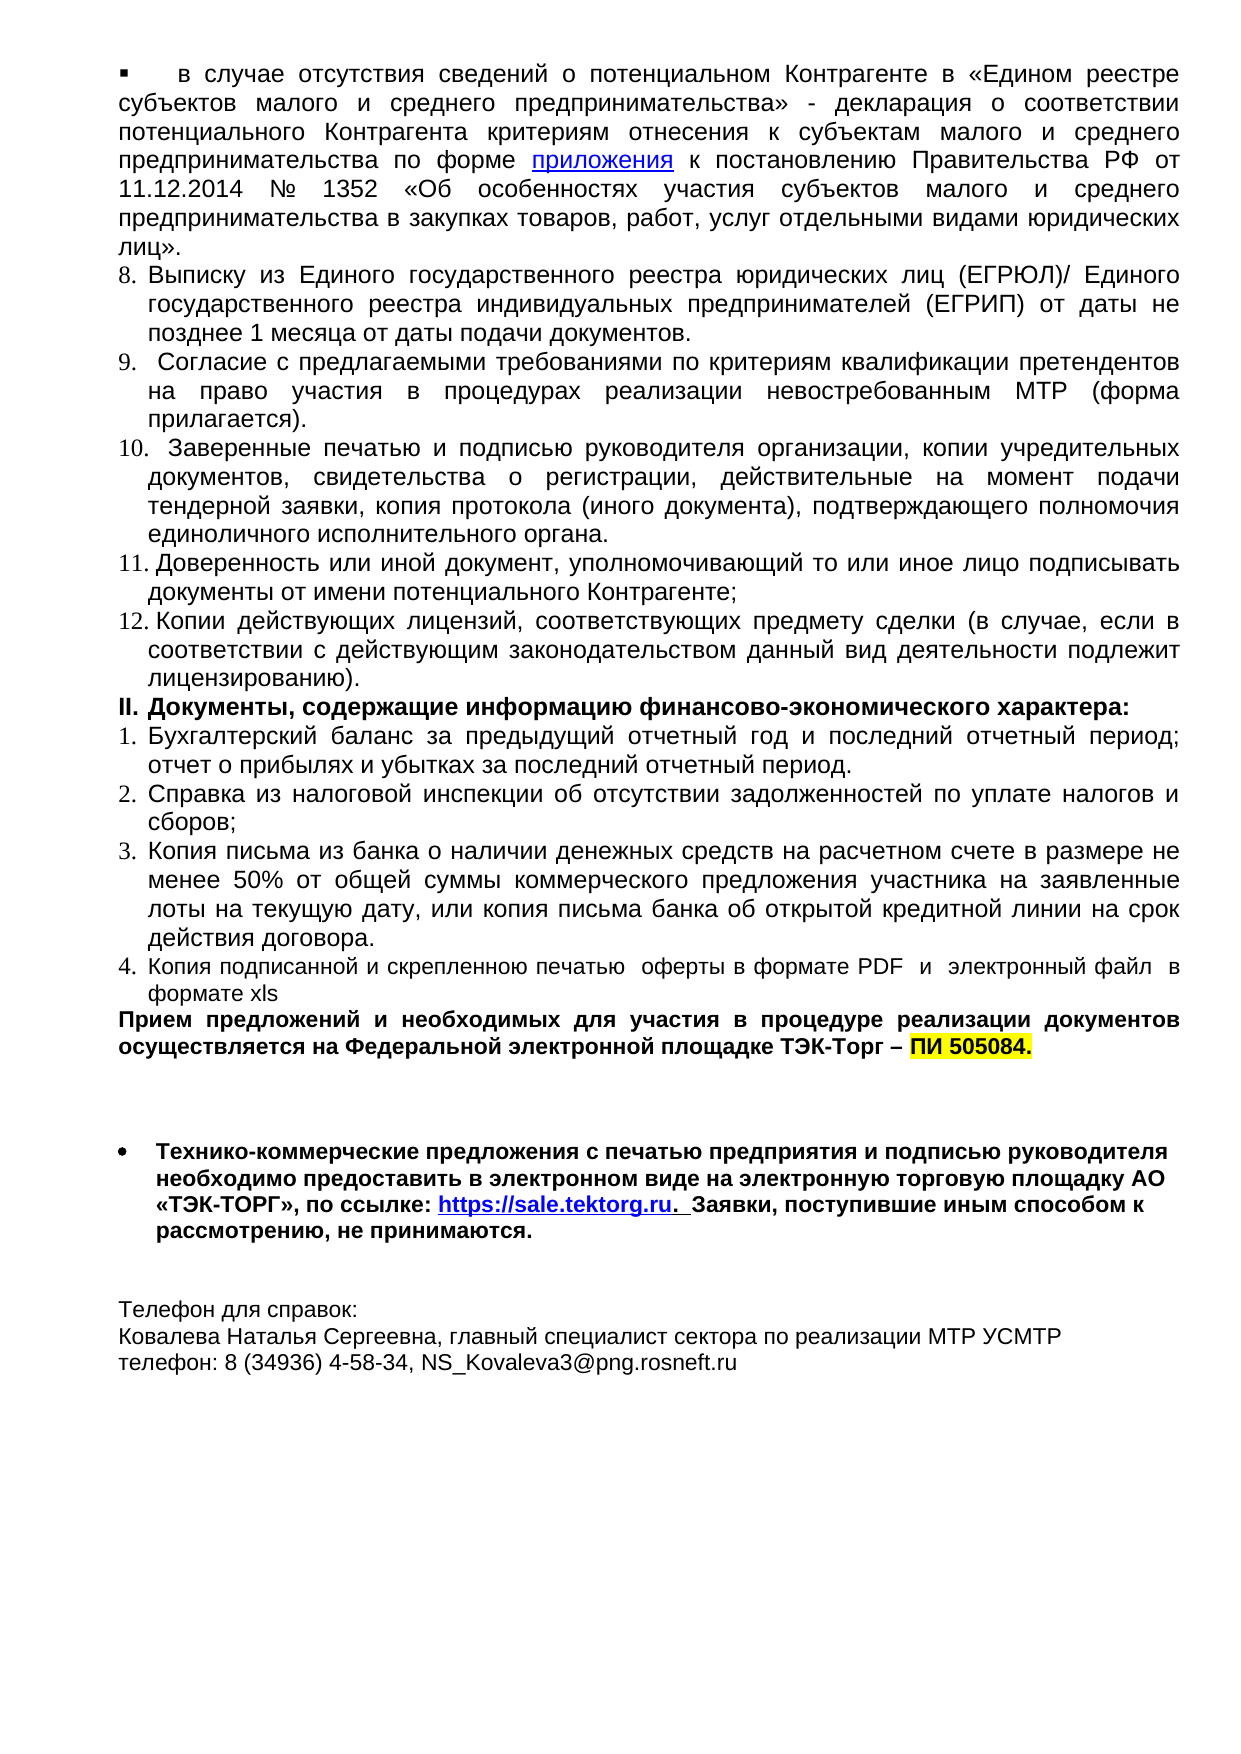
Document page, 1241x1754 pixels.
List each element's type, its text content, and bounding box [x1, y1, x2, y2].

text телефон: 8 (34936) 4-58-34, NS_Kovaleva3@png.rosneft.ru [118, 1349, 1181, 1375]
list Копии действующих лицензий, соответствующих предмету сделки (в случае, если в соответствии с действующим законодательством данный вид деятельности подлежит лицензированию). [118, 606, 1181, 692]
text Прием предложений и необходимых для участия в процедуре реализации документов осуществляется на Федеральной электронной площадке ТЭК-Торг – ПИ 505084. [118, 1006, 1181, 1059]
text Телефон для справок: [118, 1296, 1181, 1323]
list в случае отсутствия сведений о потенциальном Контрагенте в «Едином реестре субъектов малого и среднего предпринимательства» - декларация о соответствии потенциального Контрагента критериям отнесения к субъектам малого и среднего предпринимательства по форме приложения к постановлению Правительства РФ от 11.12.2014 № 1352 «Об особенностях участия субъектов малого и среднего предпринимательства в закупках товаров, работ, услуг отдельными видами юридических лиц». [118, 59, 1181, 260]
list Доверенность или иной документ, уполномочивающий то или иное лицо подписывать документы от имени потенциального Контрагенте; [118, 548, 1181, 606]
list Технико-коммерческие предложения с печатью предприятия и подписью руководителя необходимо предоставить в электронном виде на электронную торговую площадку АО «ТЭК-ТОРГ», по ссылке: https://sale.tektorg.ru. Заявки, поступившие иным способом к рассмотрению, не принимаются. [118, 1138, 1181, 1243]
list Копия письма из банка о наличии денежных средств на расчетном счете в размере не менее 50% от общей суммы коммерческого предложения участника на заявленные лоты на текущую дату, или копия письма банка об открытой кредитной линии на срок действия договора. [118, 836, 1181, 951]
list Копия подписанной и скрепленною печатью оферты в формате PDF и электронный файл в формате xls [118, 951, 1181, 1006]
list Заверенные печатью и подписью руководителя организации, копии учредительных документов, свидетельства о регистрации, действительные на момент подачи тендерной заявки, копия протокола (иного документа), подтверждающего полномочия единоличного исполнительного органа. [118, 433, 1181, 548]
list Бухгалтерский баланс за предыдущий отчетный год и последний отчетный период; отчет о прибылях и убытках за последний отчетный период. [118, 721, 1181, 778]
list Согласие с предлагаемыми требованиями по критериям квалификации претендентов на право участия в процедурах реализации невостребованным МТР (форма прилагается). [118, 347, 1181, 433]
list Справка из налоговой инспекции об отсутствии задолженностей по уплате налогов и сборов; [118, 778, 1181, 836]
text Ковалева Наталья Сергеевна, главный специалист сектора по реализации МТР УСМТР [118, 1323, 1181, 1349]
list Документы, содержащие информацию финансово-экономического характера: [118, 692, 1181, 721]
list Выписку из Единого государственного реестра юридических лиц (ЕГРЮЛ)/ Единого государственного реестра индивидуальных предпринимателей (ЕГРИП) от даты не позднее 1 месяца от даты подачи документов. [118, 260, 1181, 347]
